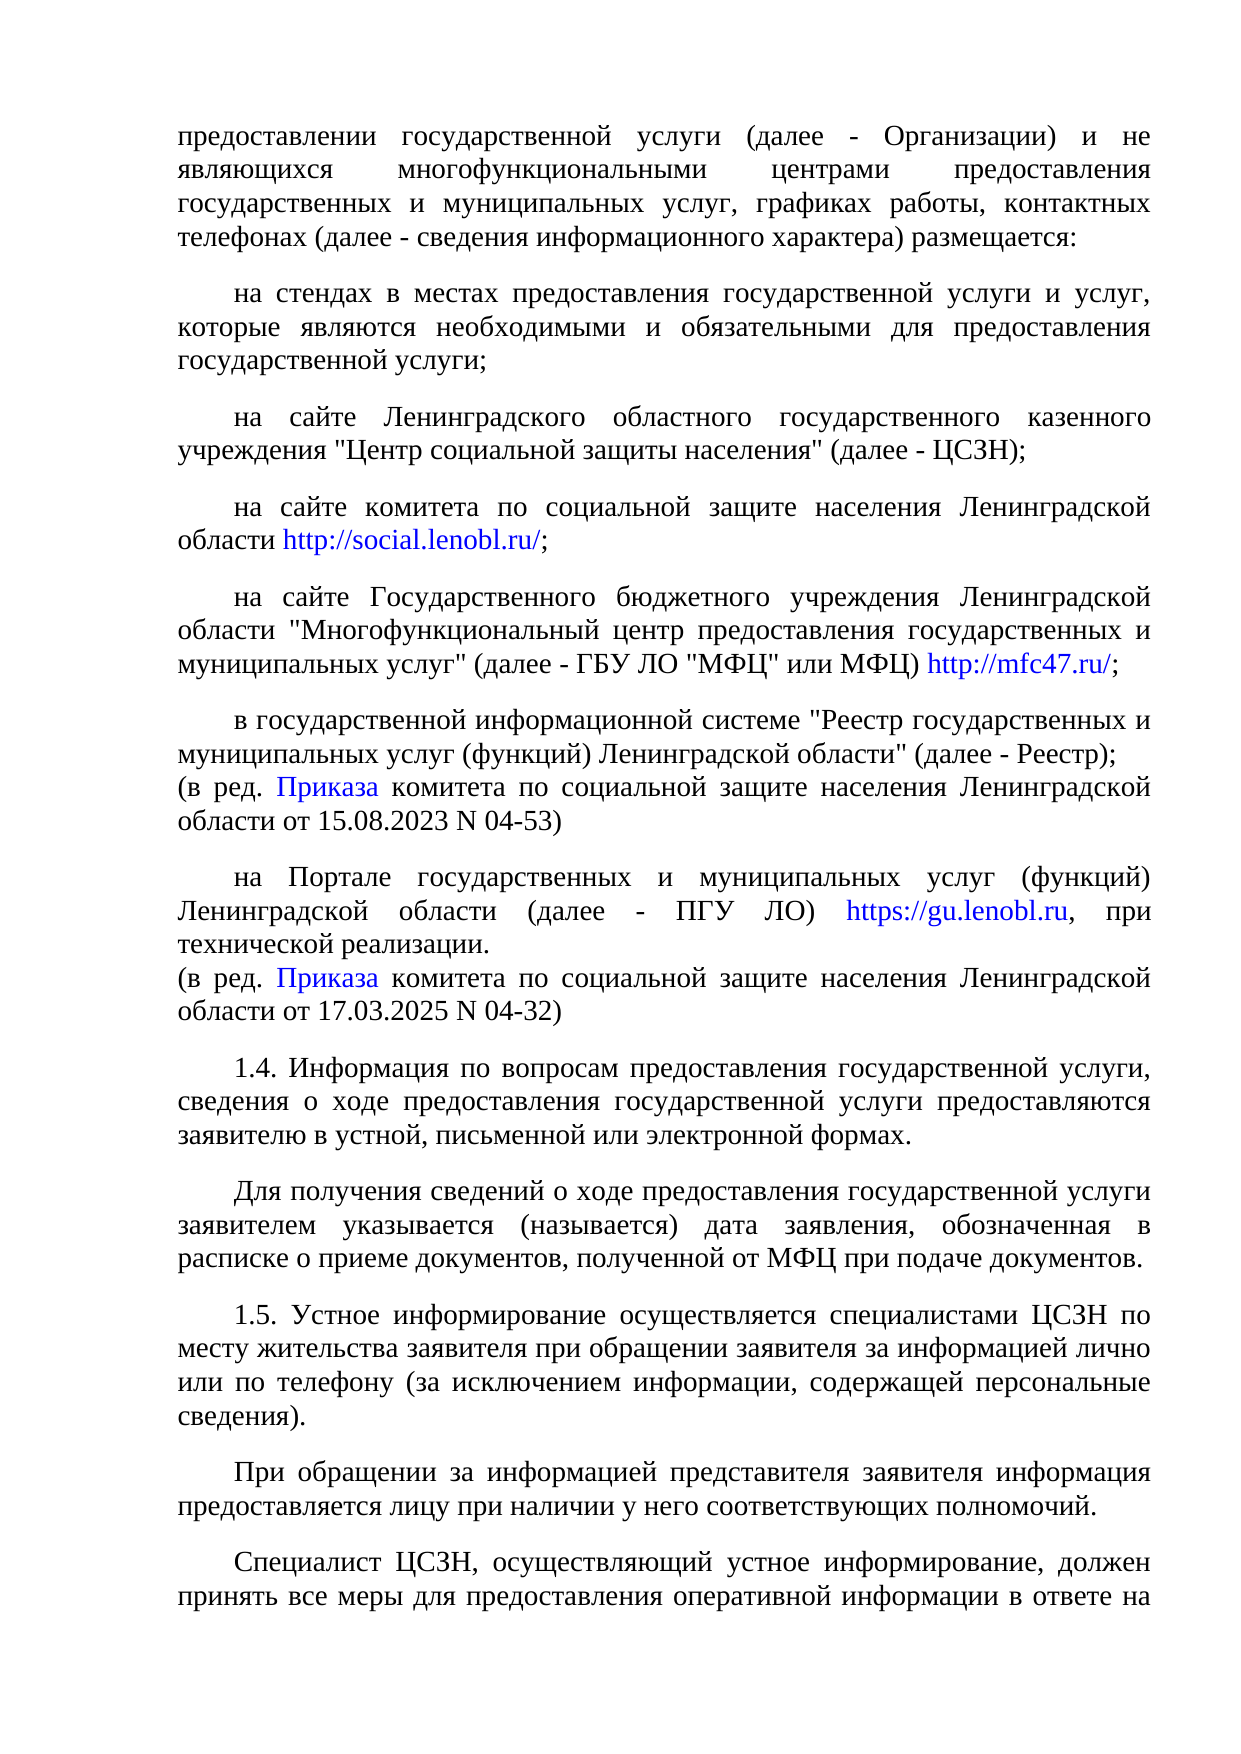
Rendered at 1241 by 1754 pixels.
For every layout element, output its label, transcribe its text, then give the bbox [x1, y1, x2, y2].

text в государственной информационной системе "Реестр государственных и муниципальных услуг (функций) Ленинградской области" (далее - Реестр); [177, 702, 1152, 769]
text (в ред. Приказа комитета по социальной защите населения Ленинградской области от 17.03.2025 N 04-32) [177, 960, 1152, 1027]
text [177, 118, 1152, 252]
text на сайте Государственного бюджетного учреждения Ленинградской области "Многофункциональный центр предоставления государственных и муниципальных услуг" (далее - ГБУ ЛО "МФЦ" или МФЦ) http://mfc47.ru/; [177, 579, 1152, 679]
text на стендах в местах предоставления государственной услуги и услуг, которые являются необходимыми и обязательными для предоставления государственной услуги; [177, 275, 1152, 376]
text При обращении за информацией представителя заявителя информация предоставляется лицу при наличии у него соответствующих полномочий. [177, 1454, 1152, 1521]
text на Портале государственных и муниципальных услуг (функций) Ленинградской области (далее - ПГУ ЛО) https://gu.lenobl.ru, при технической реализации. [177, 859, 1152, 960]
text 1.4. Информация по вопросам предоставления государственной услуги, сведения о ходе предоставления государственной услуги предоставляются заявителю в устной, письменной или электронной формах. [177, 1050, 1152, 1151]
text (в ред. Приказа комитета по социальной защите населения Ленинградской области от 15.08.2023 N 04-53) [177, 769, 1152, 836]
text на сайте комитета по социальной защите населения Ленинградской области http://social.lenobl.ru/; [177, 489, 1152, 556]
text Для получения сведений о ходе предоставления государственной услуги заявителем указывается (называется) дата заявления, обозначенная в расписке о приеме документов, полученной от МФЦ при подаче документов. [177, 1173, 1152, 1274]
text на сайте Ленинградского областного государственного казенного учреждения "Центр социальной защиты населения" (далее - ЦСЗН); [177, 399, 1152, 466]
text 1.5. Устное информирование осуществляется специалистами ЦСЗН по месту жительства заявителя при обращении заявителя за информацией лично или по телефону (за исключением информации, содержащей персональные сведения). [177, 1297, 1152, 1431]
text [177, 1544, 1152, 1611]
